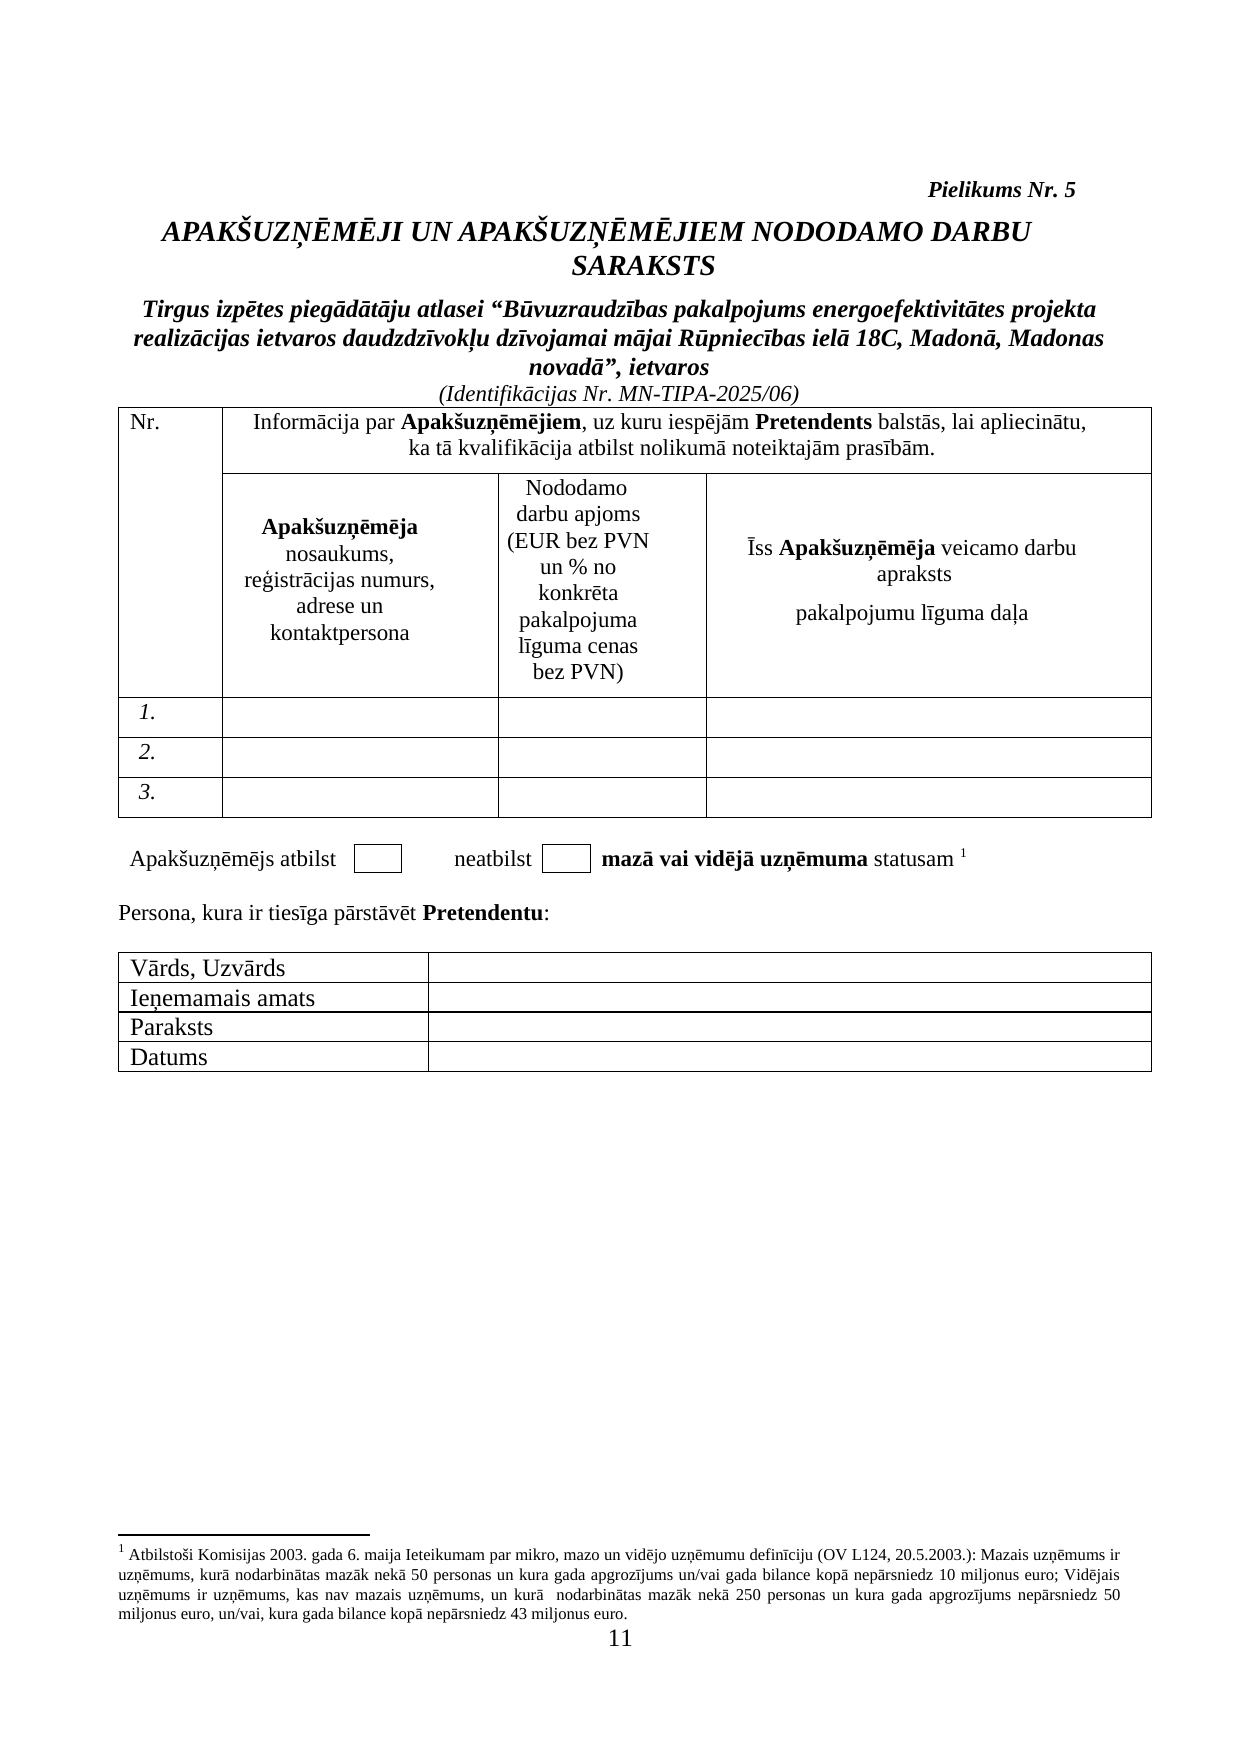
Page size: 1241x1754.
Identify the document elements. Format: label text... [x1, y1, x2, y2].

text Persona, kura ir tiesīga pārstāvēt Pretendentu: [118, 899, 1078, 926]
table_cell Datums [119, 1042, 428, 1071]
table_cell [499, 778, 706, 817]
table_cell 3. [119, 778, 222, 817]
table_cell [223, 698, 498, 737]
table_header mazā vai vidējā uzņēmuma statusam [591, 844, 1062, 872]
text Pielikums Nr. 5 [268, 176, 1078, 202]
table_cell 1. [119, 698, 222, 737]
table_cell [499, 738, 706, 777]
table_cell [223, 778, 498, 817]
text Tirgus izpētes piegādātāju atlasei “Būvuzraudzības pakalpojums energoefektivitātes projekta realizācijas ietvaros daudzdzīvokļu dzīvojamai mājai Rūpniecības ielā 18C, Madonā, Madonas novadā”, ietvaros [118, 294, 1122, 380]
table_header Apakšuzņēmējs atbilst [118, 844, 354, 872]
table_header Informācija par Apakšuzņēmējiem, uz kuru iespējām Pretendents balstās, lai apliecinātu, ka tā kvalifikācija atbilst nolikumā noteiktajām prasībām. [223, 408, 1151, 473]
table_header Nr.p.k. [119, 408, 222, 697]
table_header neatbilst [402, 844, 542, 872]
table_header [543, 845, 590, 872]
table_cell [429, 983, 1151, 1011]
table_header [429, 953, 1151, 982]
table_cell [707, 698, 1151, 737]
text (Identifikācijas Nr. MN-TIPA-2025/06) [118, 380, 1122, 407]
table_cell Nododamo darbu apjoms (EUR bez PVN un % no konkrēta pakalpojuma līguma cenas bez PVN) [499, 474, 706, 697]
table_cell [499, 698, 706, 737]
table_cell Ieņemamais amats [119, 983, 428, 1011]
table_cell Paraksts [119, 1013, 428, 1041]
table_cell [707, 738, 1151, 777]
table_cell Īss Apakšuzņēmēja veicamo darbu apraksts pakalpojumu līguma daļa [707, 474, 1151, 697]
table_cell [429, 1013, 1151, 1041]
table_header Vārds, Uzvārds [119, 953, 428, 982]
text APAKŠUZŅĒMĒJI UN APAKŠUZŅĒMĒJIEM NODODAMO DARBU SARAKSTS [118, 214, 1078, 282]
table_cell [707, 778, 1151, 817]
table_cell 2. [119, 738, 222, 777]
table_cell [429, 1042, 1151, 1071]
table_header [355, 845, 401, 872]
table_cell [223, 738, 498, 777]
table_cell Apakšuzņēmēja nosaukums, reģistrācijas numurs, adrese un kontaktpersona [223, 474, 498, 697]
